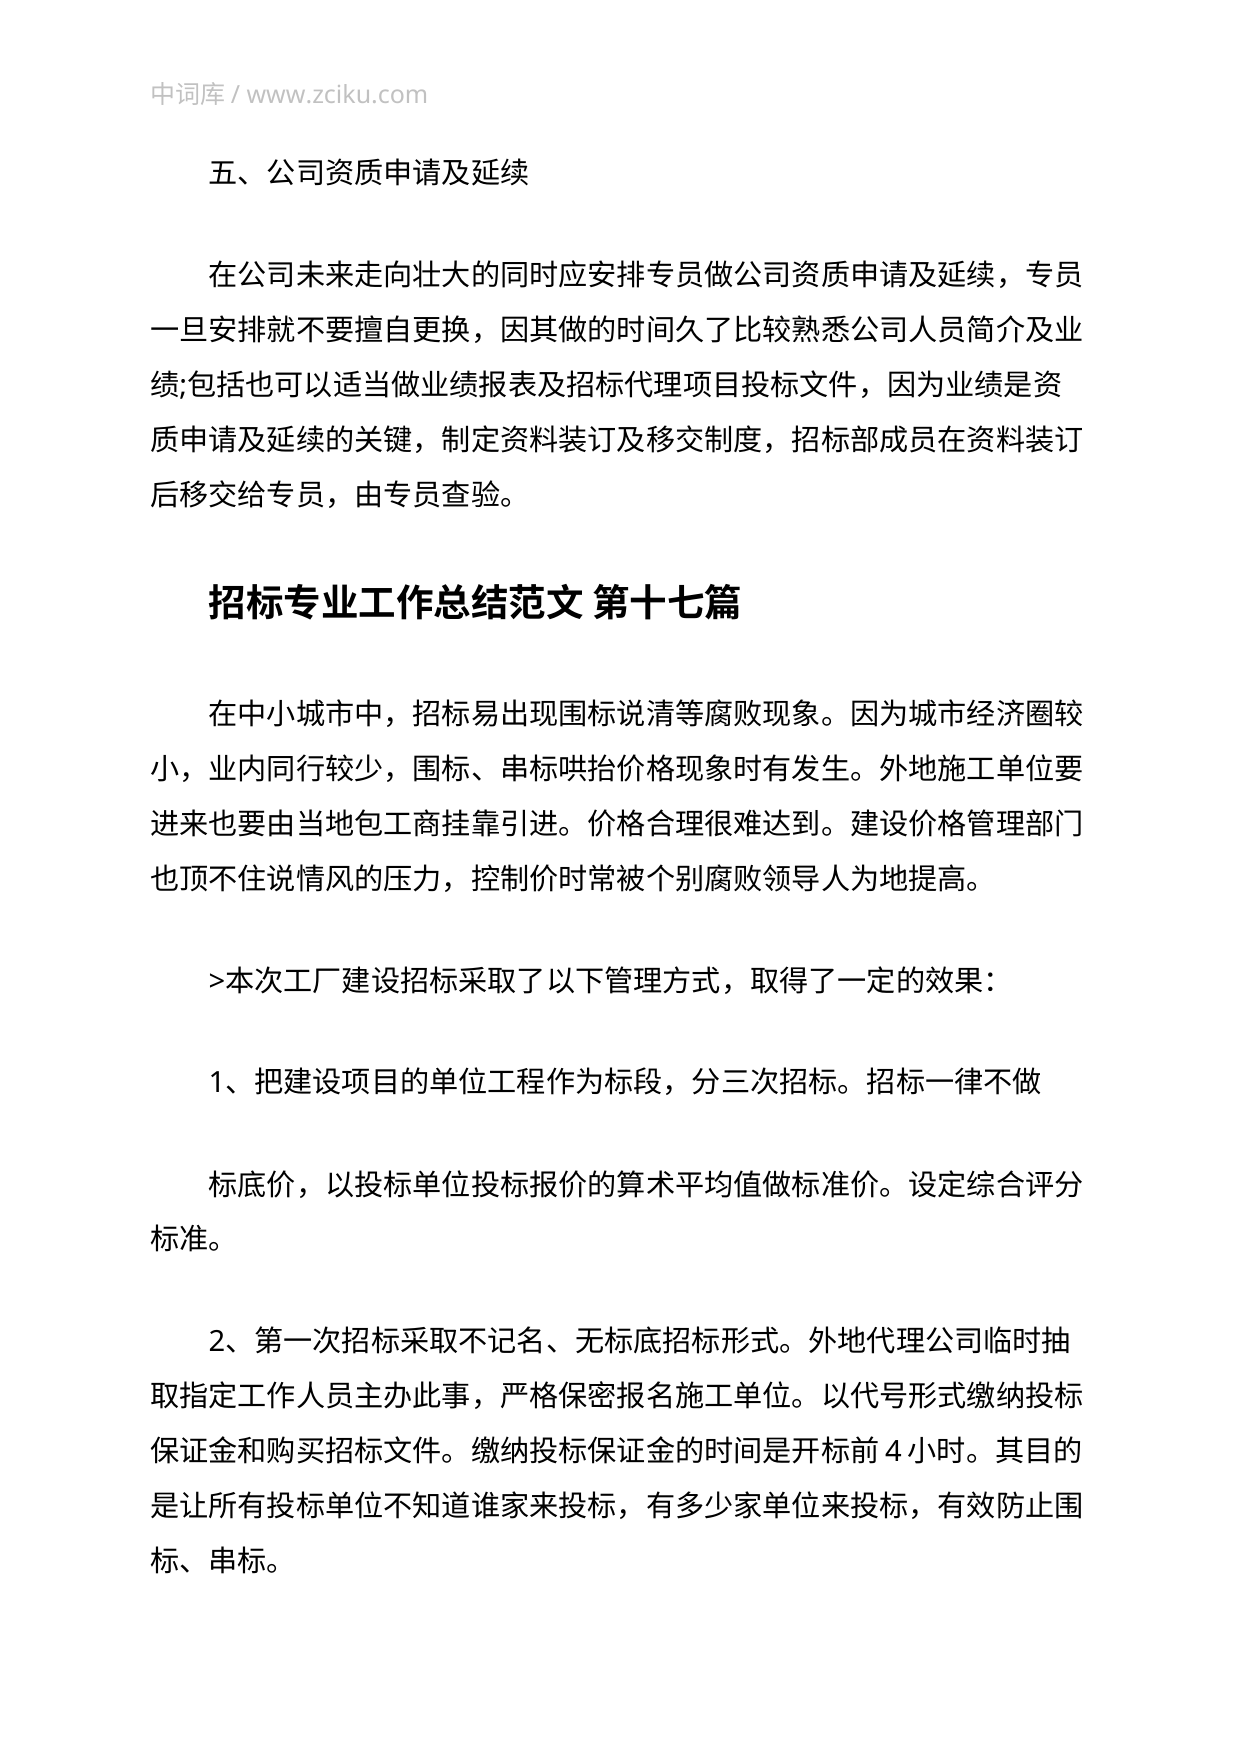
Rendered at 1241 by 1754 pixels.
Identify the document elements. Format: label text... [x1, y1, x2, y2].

text >本次工厂建设招标采取了以下管理方式，取得了一定的效果： [150, 957, 1090, 999]
text 招标专业工作总结范文 第十七篇 [150, 573, 1090, 627]
text 标底价，以投标单位投标报价的算术平均值做标准价。设定综合评分标准。 [150, 1161, 1090, 1258]
text 1、把建设项目的单位工程作为标段，分三次招标。招标一律不做 [150, 1059, 1090, 1101]
text 五、公司资质申请及延续 [150, 150, 1090, 192]
text 2、第一次招标采取不记名、无标底招标形式。外地代理公司临时抽取指定工作人员主办此事，严格保密报名施工单位。以代号形式缴纳投标保证金和购买招标文件。缴纳投标保证金的时间是开标前4小时。其目的是让所有投标单位不知道谁家来投标，有多少家单位来投标，有效防止围标、串标。 [150, 1318, 1090, 1580]
text 在公司未来走向壮大的同时应安排专员做公司资质申请及延续，专员一旦安排就不要擅自更换，因其做的时间久了比较熟悉公司人员简介及业绩;包括也可以适当做业绩报表及招标代理项目投标文件，因为业绩是资质申请及延续的关键，制定资料装订及移交制度，招标部成员在资料装订后移交给专员，由专员查验。 [150, 252, 1090, 514]
text 在中小城市中，招标易出现围标说清等腐败现象。因为城市经济圈较小，业内同行较少，围标、串标哄抬价格现象时有发生。外地施工单位要进来也要由当地包工商挂靠引进。价格合理很难达到。建设价格管理部门也顶不住说情风的压力，控制价时常被个别腐败领导人为地提高。 [150, 691, 1090, 898]
